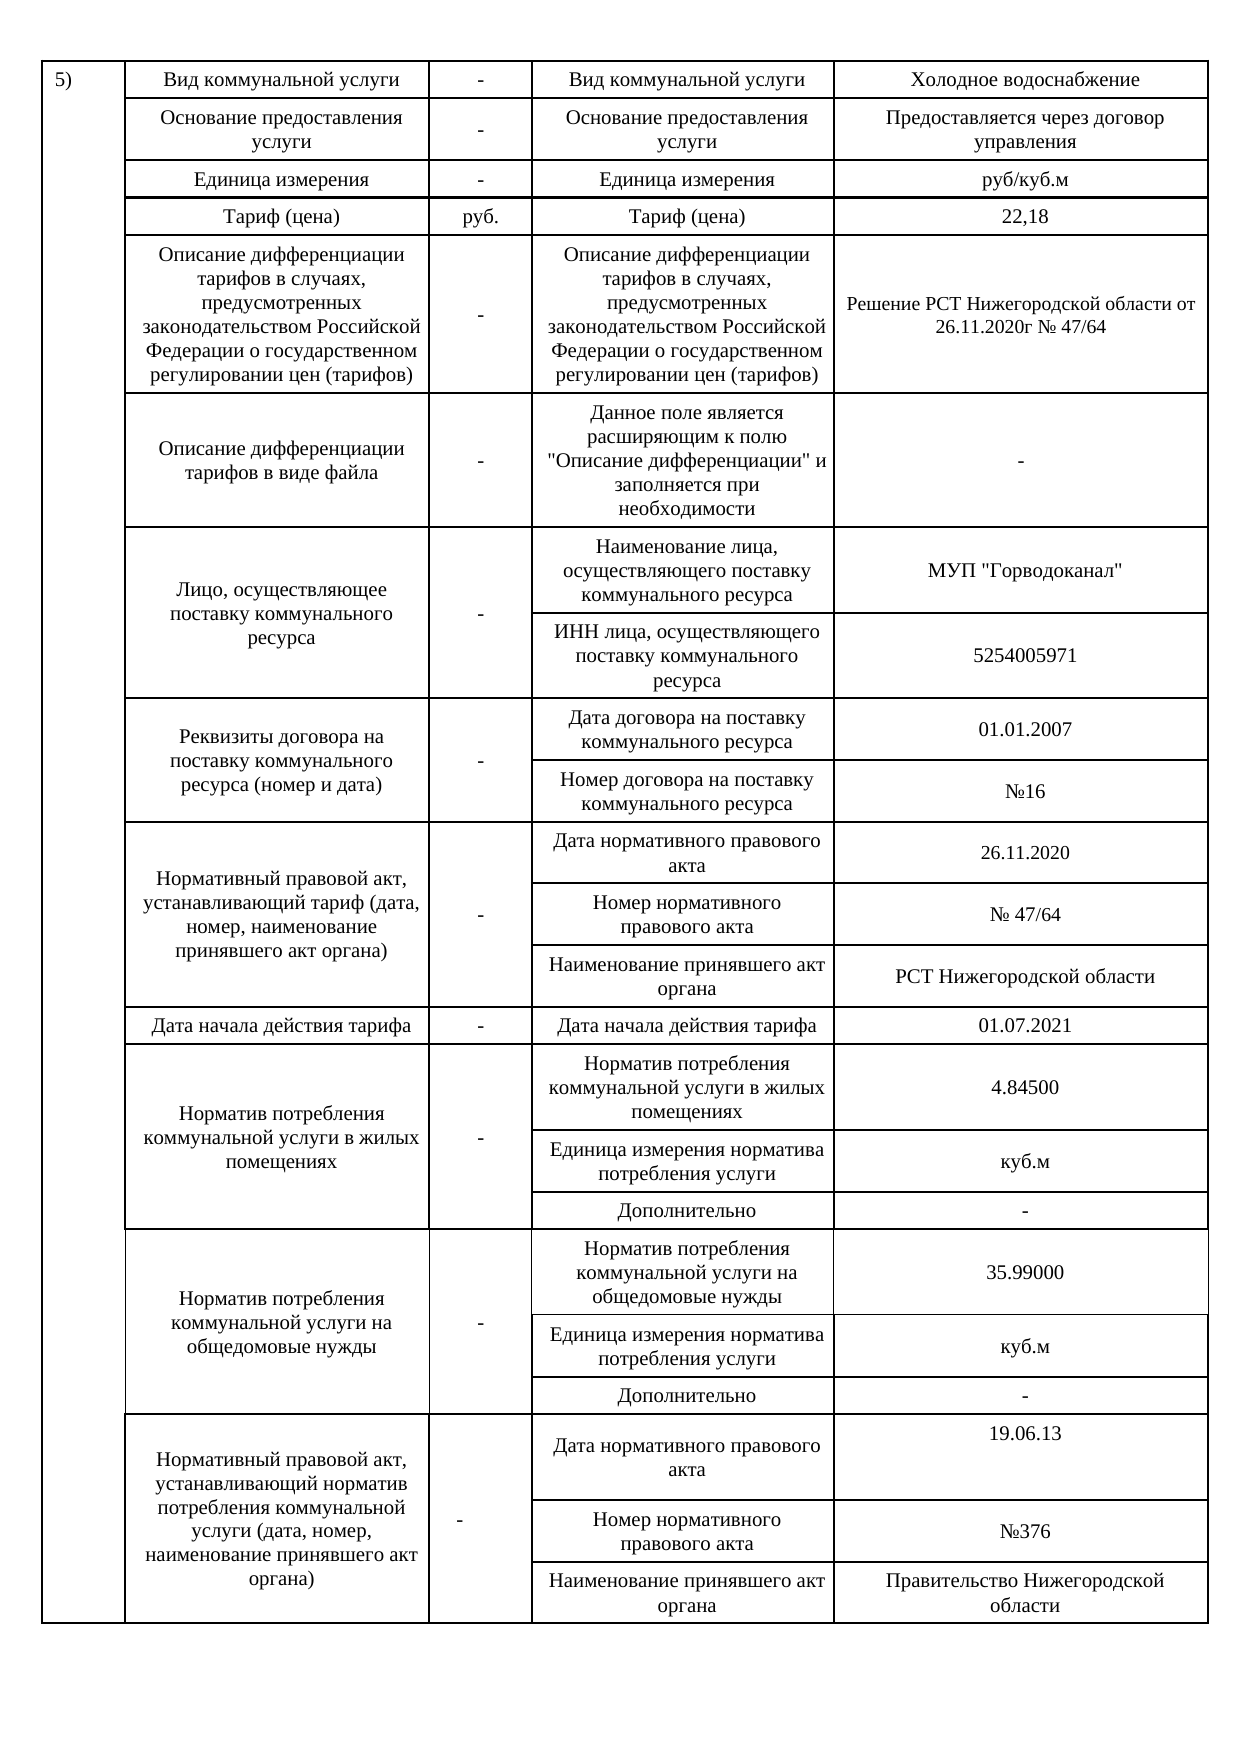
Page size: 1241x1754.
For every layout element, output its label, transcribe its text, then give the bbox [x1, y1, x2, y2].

table_cell Описание дифференциации тарифов в виде файла [126, 394, 428, 526]
table_cell - [430, 1008, 531, 1043]
table_cell Норматив потребления коммунальной услуги в жилых помещениях [126, 1045, 428, 1228]
table_cell Номер нормативного правового акта [533, 1501, 833, 1561]
table_cell Лицо, осуществляющее поставку коммунального ресурса [126, 528, 428, 697]
table_cell Данное поле является расширяющим к полю "Описание дифференциации" и заполняется при необходимости [533, 394, 833, 526]
table_cell Предоставляется через договор управления [835, 99, 1207, 159]
table_cell Описание дифференциации тарифов в случаях, предусмотренных законодательством Российской Федерации о государственном регулировании цен (тарифов) [533, 236, 833, 392]
table_cell № 47/64 [835, 884, 1207, 944]
table_cell Нормативный правовой акт, устанавливающий норматив потребления коммунальной услуги (дата, номер, наименование принявшего акт органа) [126, 1415, 428, 1622]
table_cell Дата начала действия тарифа [126, 1008, 428, 1043]
table_cell Дата нормативного правового акта [533, 823, 833, 882]
table_cell Основание предоставления услуги [126, 99, 428, 159]
table_cell Нормативный правовой акт, устанавливающий тариф (дата, номер, наименование принявшего акт органа) [126, 823, 428, 1006]
table_cell Единица измерения [533, 161, 833, 196]
table_header Вид коммунальной услуги [126, 62, 428, 97]
table_cell - [430, 1045, 531, 1228]
table_cell куб.м [835, 1315, 1207, 1376]
table_cell Дата договора на поставку коммунального ресурса [533, 699, 833, 759]
table_cell 5254005971 [835, 614, 1207, 697]
table_cell Норматив потребления коммунальной услуги на общедомовые нужды [532, 1230, 833, 1314]
table_cell Единица измерения норматива потребления услуги [533, 1131, 833, 1191]
table_cell 26.11.2020 [835, 823, 1207, 882]
table_cell - [430, 699, 531, 821]
table_cell Дополнительно [533, 1193, 833, 1228]
table_cell Наименование лица, осуществляющего поставку коммунального ресурса [533, 528, 833, 612]
table_cell Основание предоставления услуги [533, 99, 833, 159]
table_cell Решение РСТ Нижегородской области от 26.11.2020г № 47/64 [835, 236, 1207, 392]
table_header - [430, 62, 531, 97]
table_cell Номер нормативного правового акта [533, 884, 833, 944]
table_cell 19.06.13 [835, 1415, 1207, 1499]
table_cell руб/куб.м [835, 161, 1207, 196]
table_cell 4.84500 [835, 1045, 1207, 1129]
table_cell Дата нормативного правового акта [533, 1415, 833, 1499]
table_cell 01.07.2021 [835, 1008, 1207, 1043]
table_cell - [835, 394, 1207, 526]
table_cell - [430, 823, 531, 1006]
table_cell Дата начала действия тарифа [533, 1008, 833, 1043]
table_header Вид коммунальной услуги [533, 62, 833, 97]
table_cell - [430, 236, 531, 392]
table_cell ИНН лица, осуществляющего поставку коммунального ресурса [533, 614, 833, 697]
table_cell 35.99000 [834, 1230, 1208, 1314]
table_cell Реквизиты договора на поставку коммунального ресурса (номер и дата) [126, 699, 428, 821]
table_cell - [835, 1378, 1207, 1413]
table_cell - [430, 1230, 531, 1413]
table_cell руб. [430, 199, 531, 234]
table_cell Норматив потребления коммунальной услуги на общедомовые нужды [126, 1230, 429, 1413]
table_cell 01.01.2007 [835, 699, 1207, 759]
table_cell Правительство Нижегородской области [835, 1563, 1207, 1622]
table_cell куб.м [835, 1131, 1207, 1191]
table_cell Описание дифференциации тарифов в случаях, предусмотренных законодательством Российской Федерации о государственном регулировании цен (тарифов) [126, 236, 428, 392]
table_cell Дополнительно [533, 1378, 833, 1413]
table_cell РСТ Нижегородской области [835, 946, 1207, 1006]
table_cell №376 [835, 1501, 1207, 1561]
table_cell - [835, 1193, 1207, 1228]
table_cell - [430, 528, 531, 697]
table_cell Единица измерения норматива потребления услуги [533, 1315, 833, 1376]
table_cell Единица измерения [126, 161, 428, 196]
table_cell 22,18 [835, 199, 1207, 234]
table_cell Наименование принявшего акт органа [533, 1563, 833, 1622]
table_cell Тариф (цена) [126, 199, 428, 234]
table_cell - [430, 1415, 531, 1622]
table_cell - [430, 161, 531, 196]
table_cell Тариф (цена) [533, 199, 833, 234]
table_cell №16 [835, 761, 1207, 821]
table_cell Наименование принявшего акт органа [533, 946, 833, 1006]
table_cell Номер договора на поставку коммунального ресурса [533, 761, 833, 821]
table_header Холодное водоснабжение [835, 62, 1207, 97]
table_cell - [430, 394, 531, 526]
table_cell Норматив потребления коммунальной услуги в жилых помещениях [533, 1045, 833, 1129]
table_header 5) [43, 62, 125, 1622]
table_cell - [430, 99, 531, 159]
table_cell МУП "Горводоканал" [835, 528, 1207, 612]
